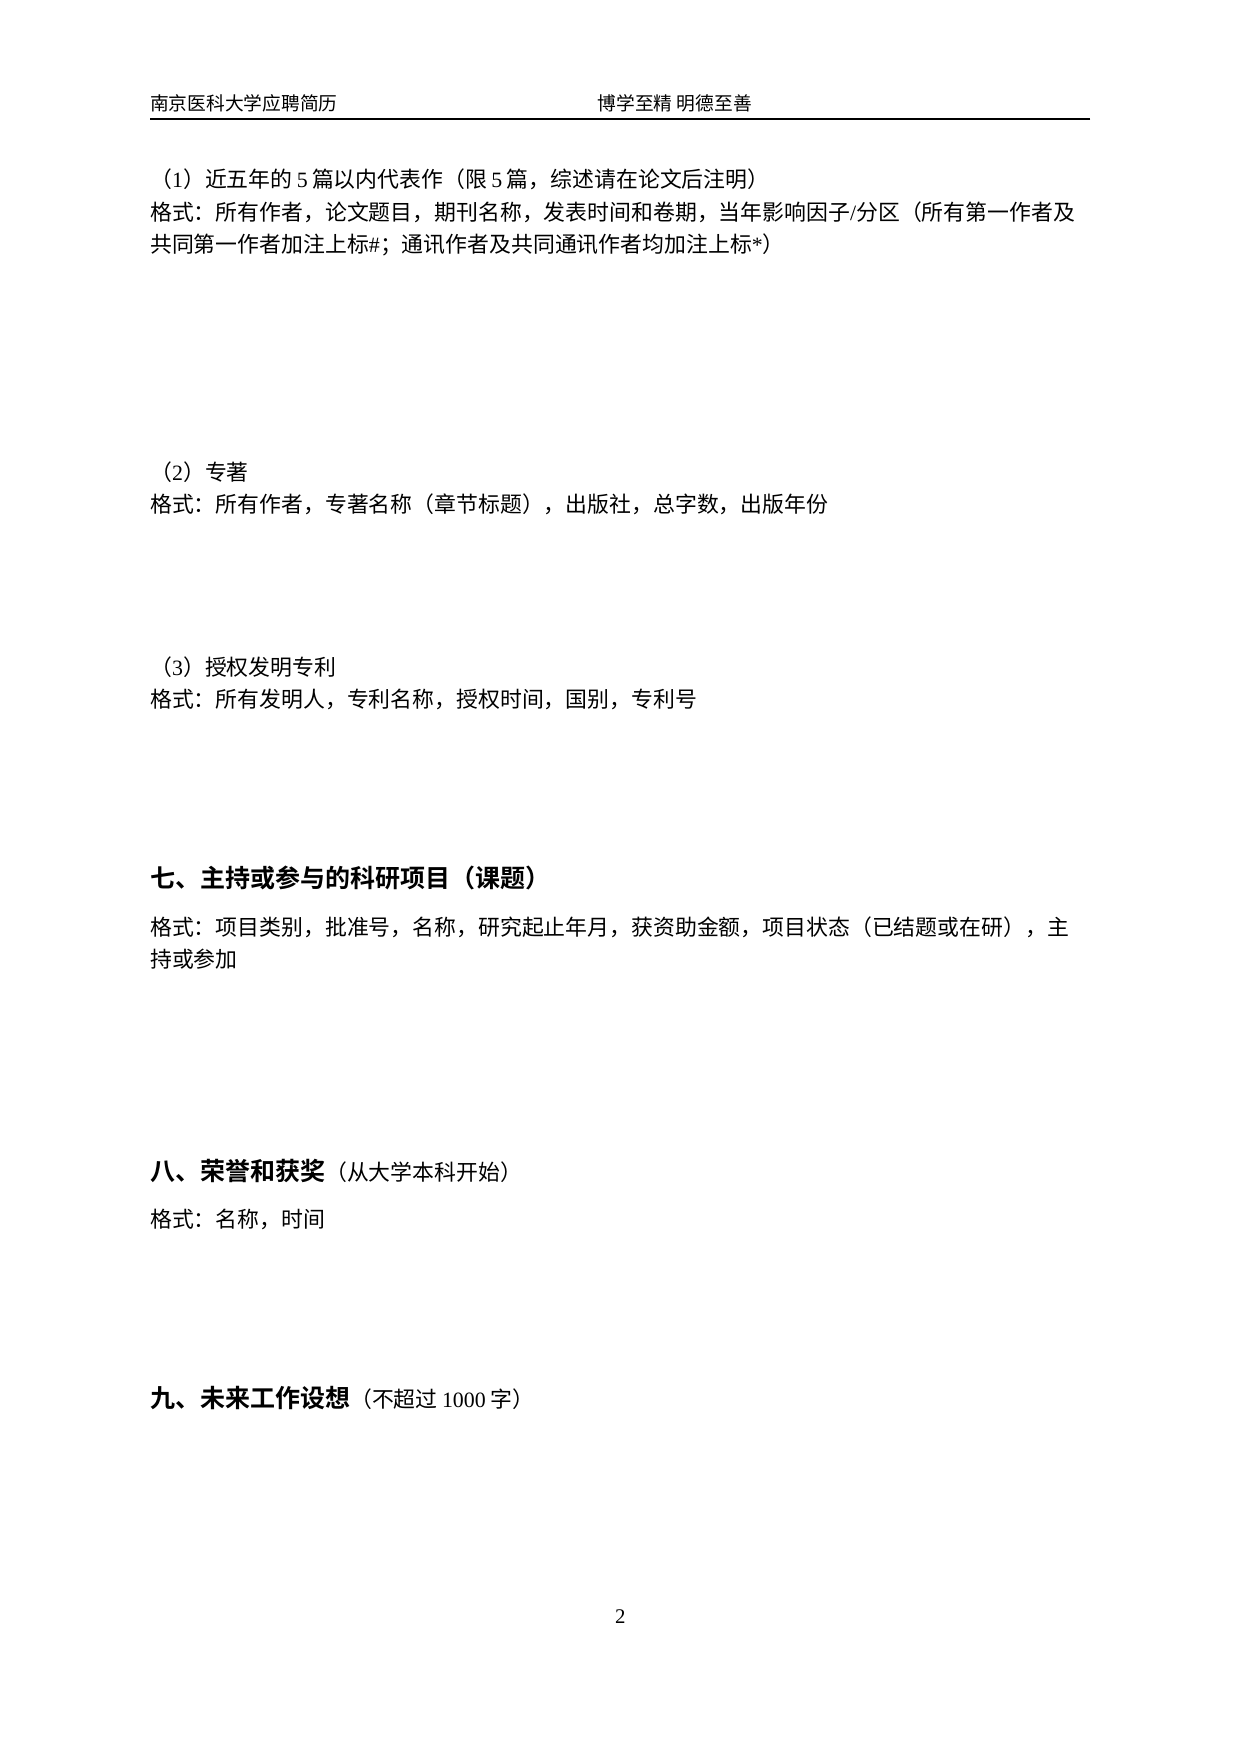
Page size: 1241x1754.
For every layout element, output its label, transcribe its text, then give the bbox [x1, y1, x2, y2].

text （2）专著 [150, 454, 1090, 487]
text 格式：所有作者，论文题目，期刊名称，发表时间和卷期，当年影响因子/分区（所有第一作者及共同第一作者加注上标#；通讯作者及共同通讯作者均加注上标*） [150, 194, 1090, 259]
text 格式：名称，时间 [150, 1202, 1090, 1234]
text （3）授权发明专利 [150, 649, 1090, 682]
text 格式：所有发明人，专利名称，授权时间，国别，专利号 [150, 682, 1090, 714]
text 九、未来工作设想（不超过1000字） [150, 1364, 1090, 1429]
text 七、主持或参与的科研项目（课题） [150, 844, 1090, 909]
text 八、荣誉和获奖（从大学本科开始） [150, 1137, 1090, 1202]
text 格式：所有作者，专著名称（章节标题），出版社，总字数，出版年份 [150, 487, 1090, 519]
text 格式：项目类别，批准号，名称，研究起止年月，获资助金额，项目状态（已结题或在研），主持或参加 [150, 909, 1090, 974]
text （1）近五年的5篇以内代表作（限5篇，综述请在论文后注明） [150, 162, 1090, 194]
